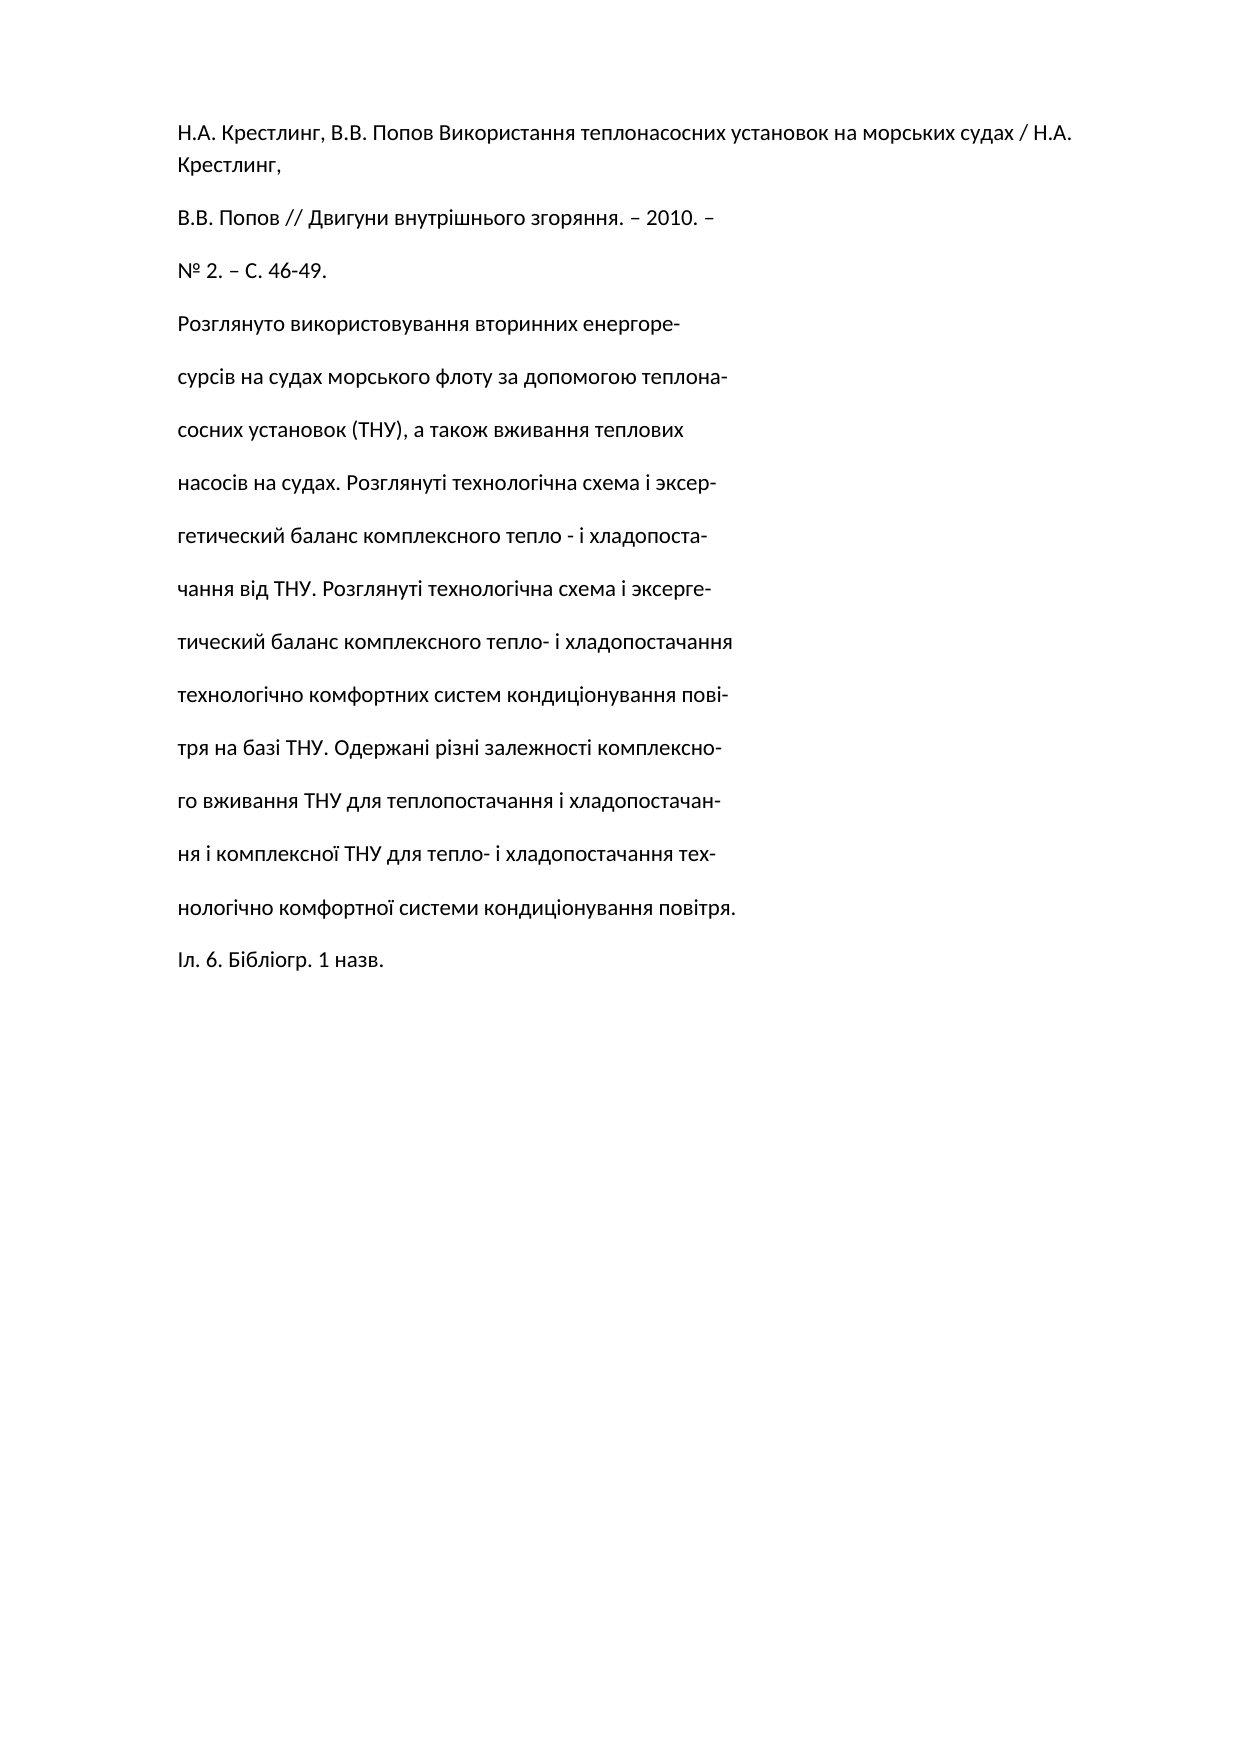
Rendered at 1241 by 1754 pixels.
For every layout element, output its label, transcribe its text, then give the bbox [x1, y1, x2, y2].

text тря на базі ТНУ. Одержані різні залежності комплексно- [177, 733, 1152, 762]
text гетический баланс комплексного тепло - і хладопоста- [177, 521, 1152, 549]
text В.В. Попов // Двигуни внутрішнього згоряння. – 2010. – [177, 203, 1152, 231]
text Розглянуто використовування вторинних енергоре- [177, 309, 1152, 337]
text Н.А. Крестлинг, В.В. Попов Використання теплонасосних установок на морських судах / Н.А. Крестлинг, [177, 118, 1152, 178]
text Іл. 6. Бібліогр. 1 назв. [177, 946, 1152, 974]
text насосів на судах. Розглянуті технологічна схема і эксер- [177, 468, 1152, 496]
text го вживання ТНУ для теплопостачання і хладопостачан- [177, 787, 1152, 814]
text сурсів на судах морського флоту за допомогою теплона- [177, 362, 1152, 390]
text № 2. – С. 46-49. [177, 256, 1152, 284]
text технологічно комфортних систем кондиціонування пові- [177, 681, 1152, 708]
text тический баланс комплексного тепло- і хладопостачання [177, 627, 1152, 656]
text чання від ТНУ. Розглянуті технологічна схема і эксерге- [177, 574, 1152, 602]
text ня і комплексної ТНУ для тепло- і хладопостачання тех- [177, 839, 1152, 868]
text сосних установок (ТНУ), а також вживання теплових [177, 415, 1152, 443]
text нологічно комфортної системи кондиціонування повітря. [177, 893, 1152, 921]
